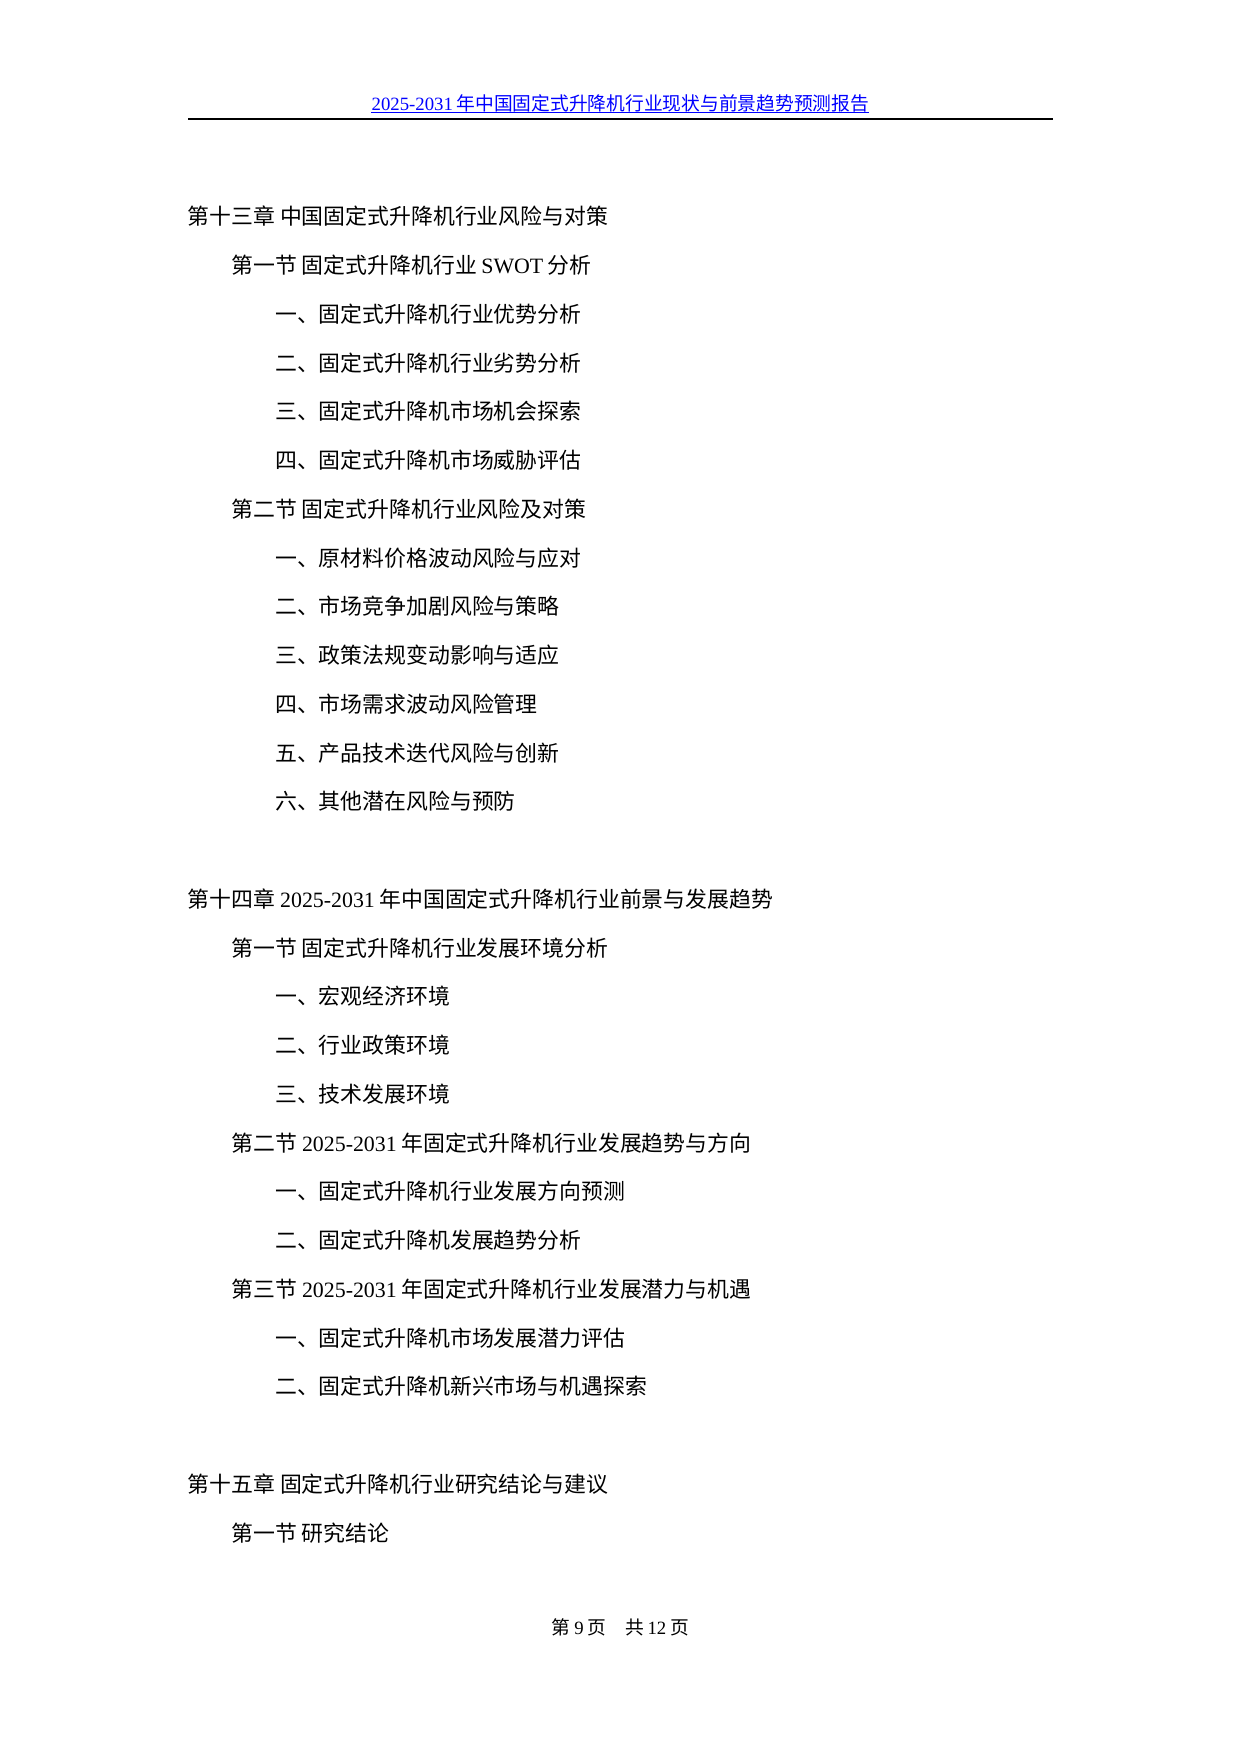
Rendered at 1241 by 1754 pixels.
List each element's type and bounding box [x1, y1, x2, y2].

text [187, 150, 1053, 1548]
